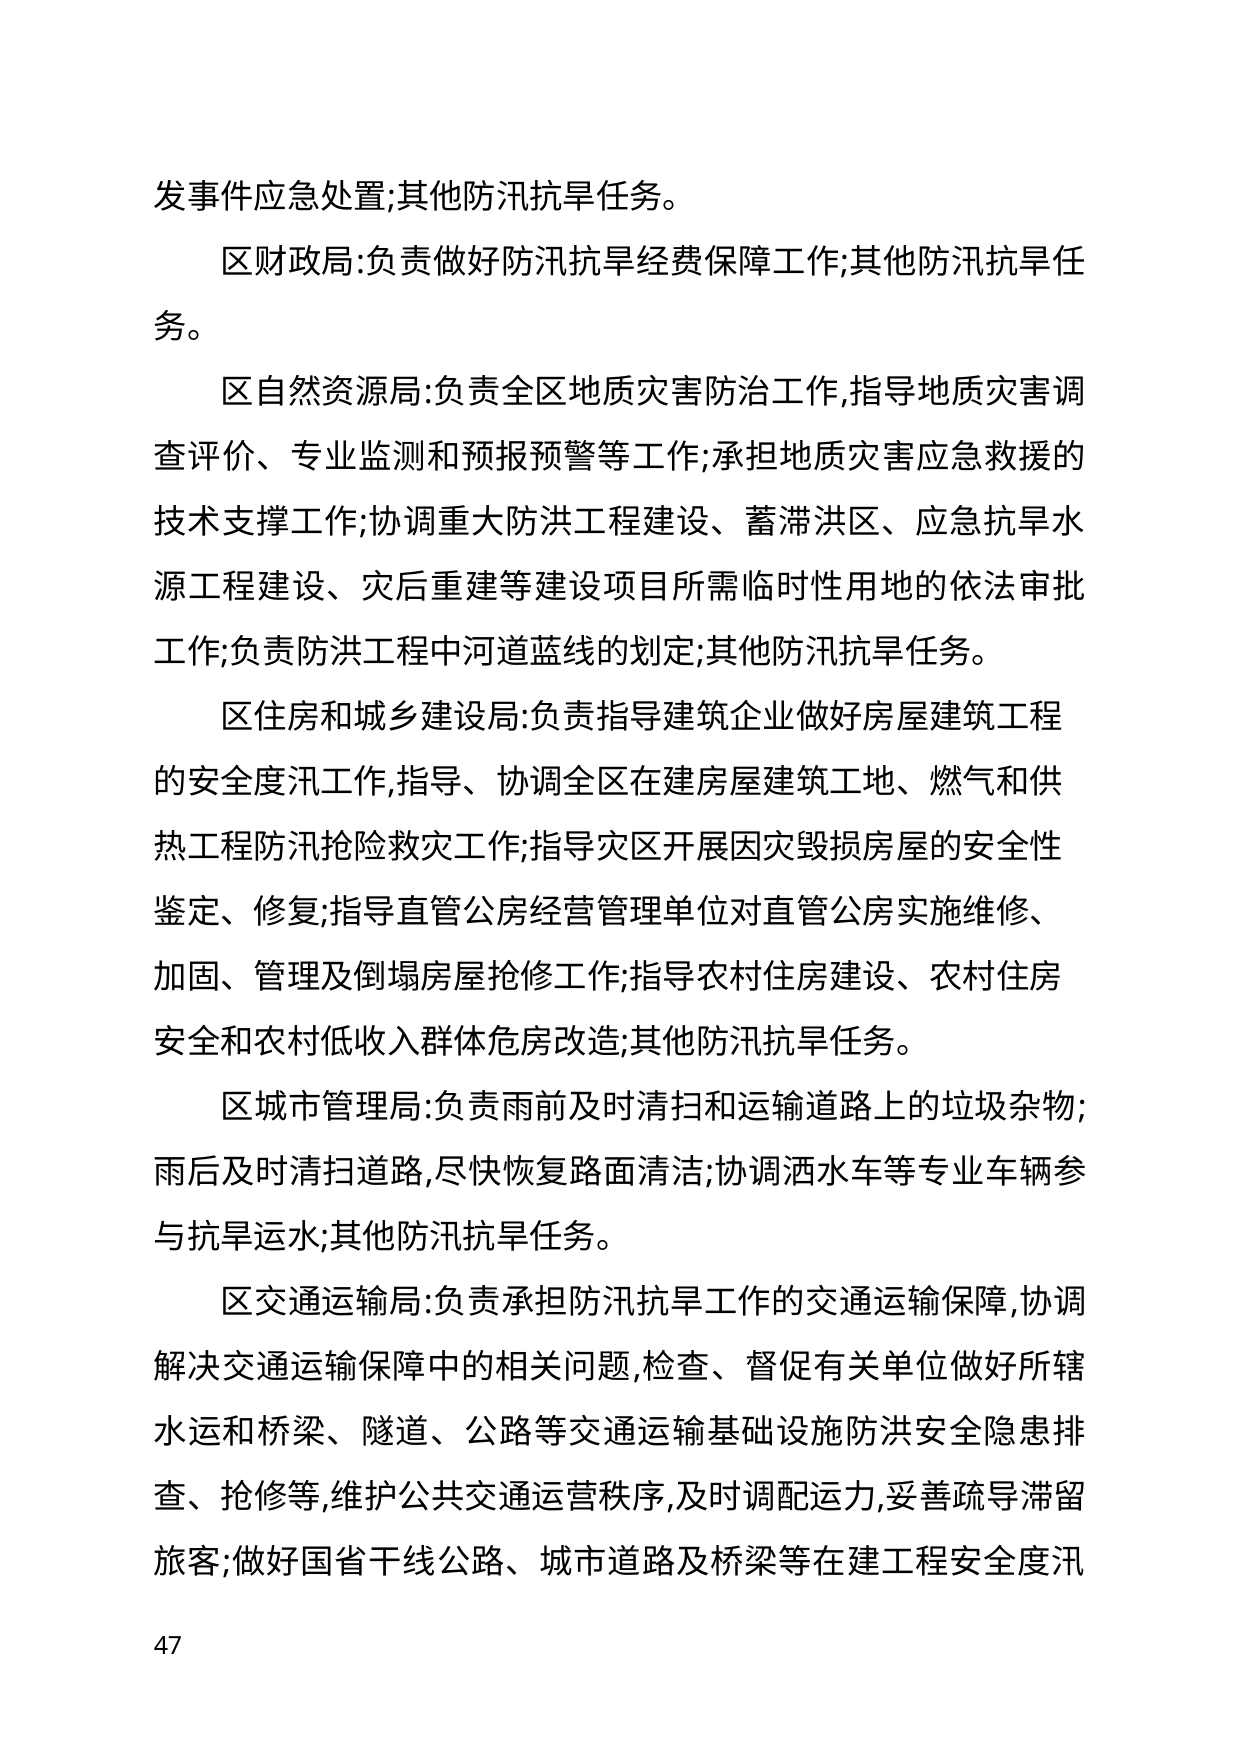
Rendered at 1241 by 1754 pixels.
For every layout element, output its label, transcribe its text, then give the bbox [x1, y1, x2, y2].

text 区住房和城乡建设局:负责指导建筑企业做好房屋建筑工程的安全度汛工作,指导、协调全区在建房屋建筑工地、燃气和供热工程防汛抢险救灾工作;指导灾区开展因灾毁损房屋的安全性鉴定、修复;指导直管公房经营管理单位对直管公房实施维修、加固、管理及倒塌房屋抢修工作;指导农村住房建设、农村住房安全和农村低收入群体危房改造;其他防汛抗旱任务。 [153, 682, 1087, 1072]
text 区自然资源局:负责全区地质灾害防治工作,指导地质灾害调查评价、专业监测和预报预警等工作;承担地质灾害应急救援的技术支撑工作;协调重大防洪工程建设、蓄滞洪区、应急抗旱水源工程建设、灾后重建等建设项目所需临时性用地的依法审批工作;负责防洪工程中河道蓝线的划定;其他防汛抗旱任务。 [153, 357, 1087, 682]
text 区城市管理局:负责雨前及时清扫和运输道路上的垃圾杂物;雨后及时清扫道路,尽快恢复路面清洁;协调洒水车等专业车辆参与抗旱运水;其他防汛抗旱任务。 [153, 1072, 1087, 1267]
text 区财政局:负责做好防汛抗旱经费保障工作;其他防汛抗旱任务。 [153, 227, 1087, 357]
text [153, 1267, 1087, 1592]
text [153, 162, 1087, 227]
